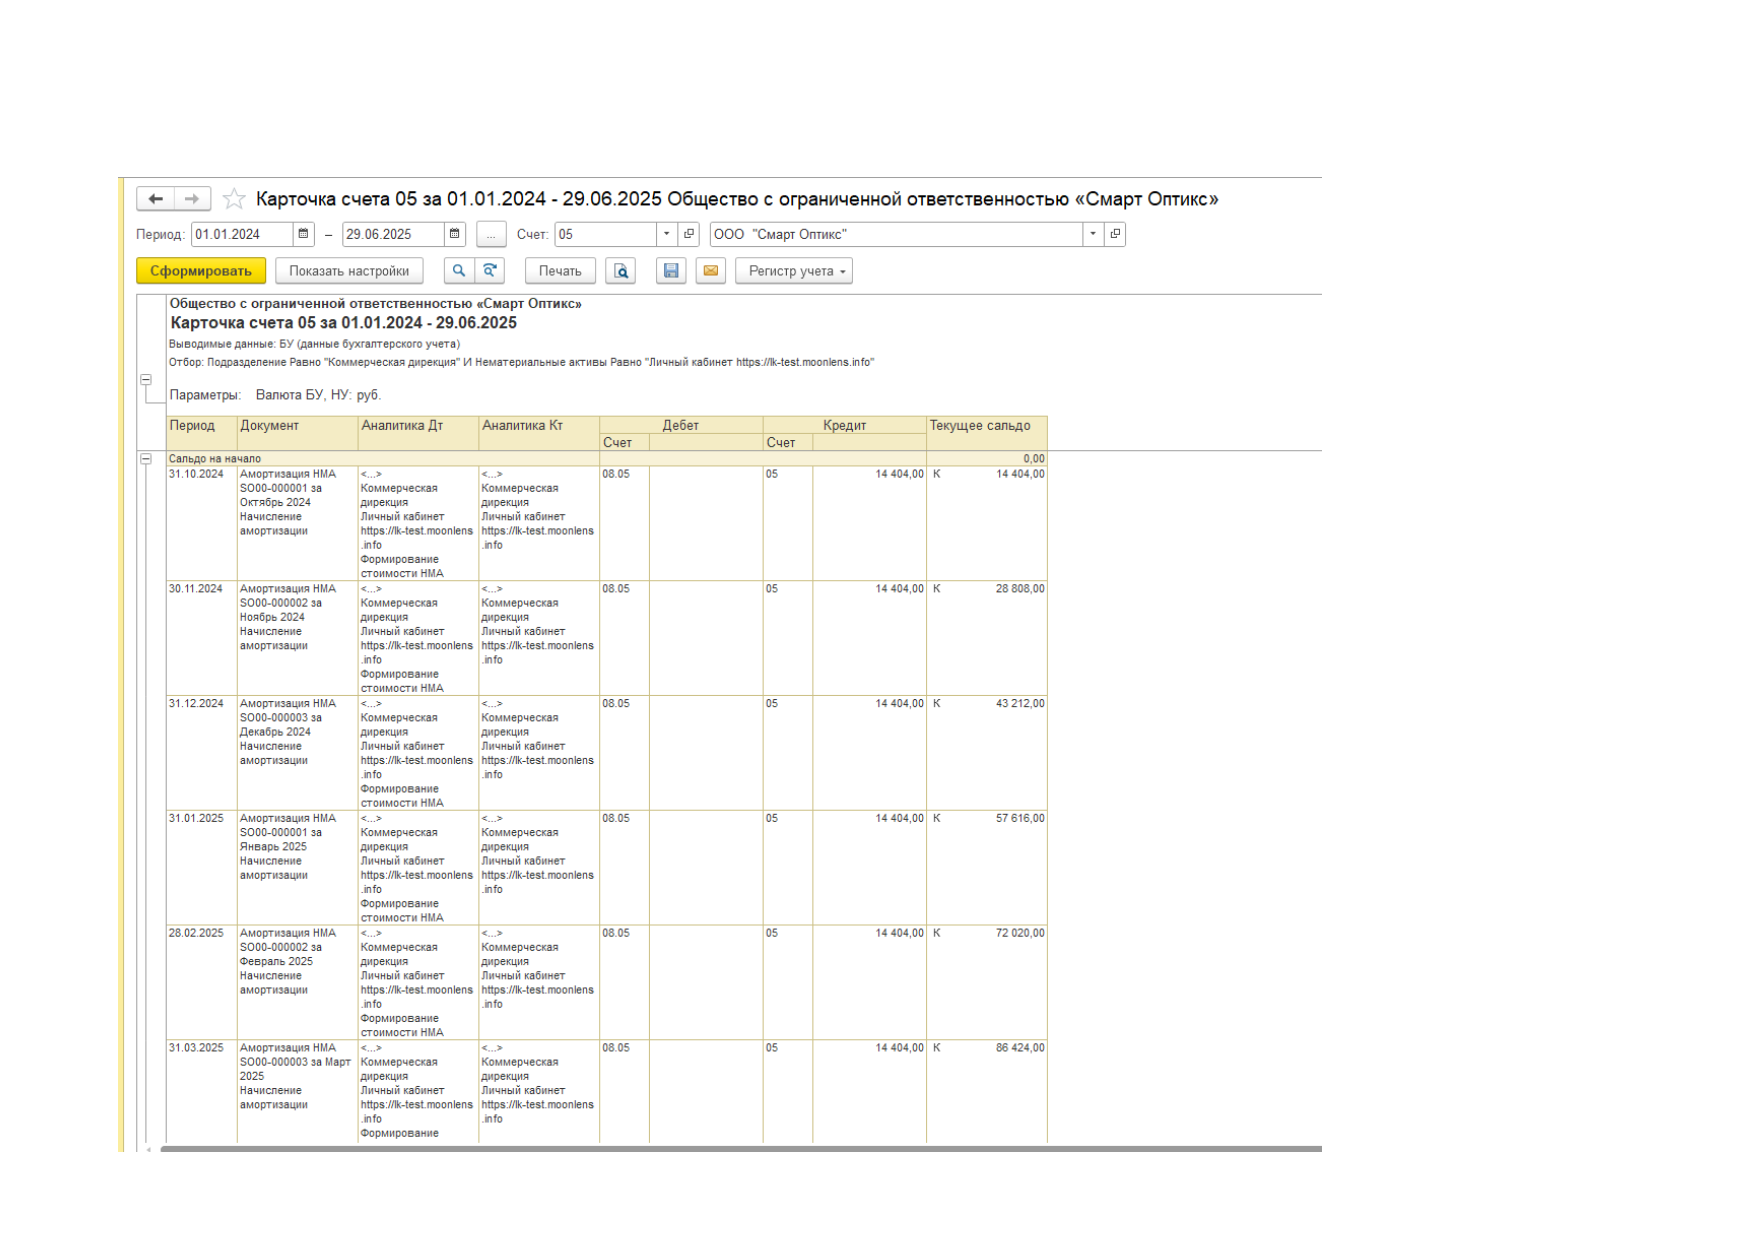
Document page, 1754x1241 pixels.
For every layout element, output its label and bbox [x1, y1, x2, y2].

picture [118, 177, 1322, 1152]
